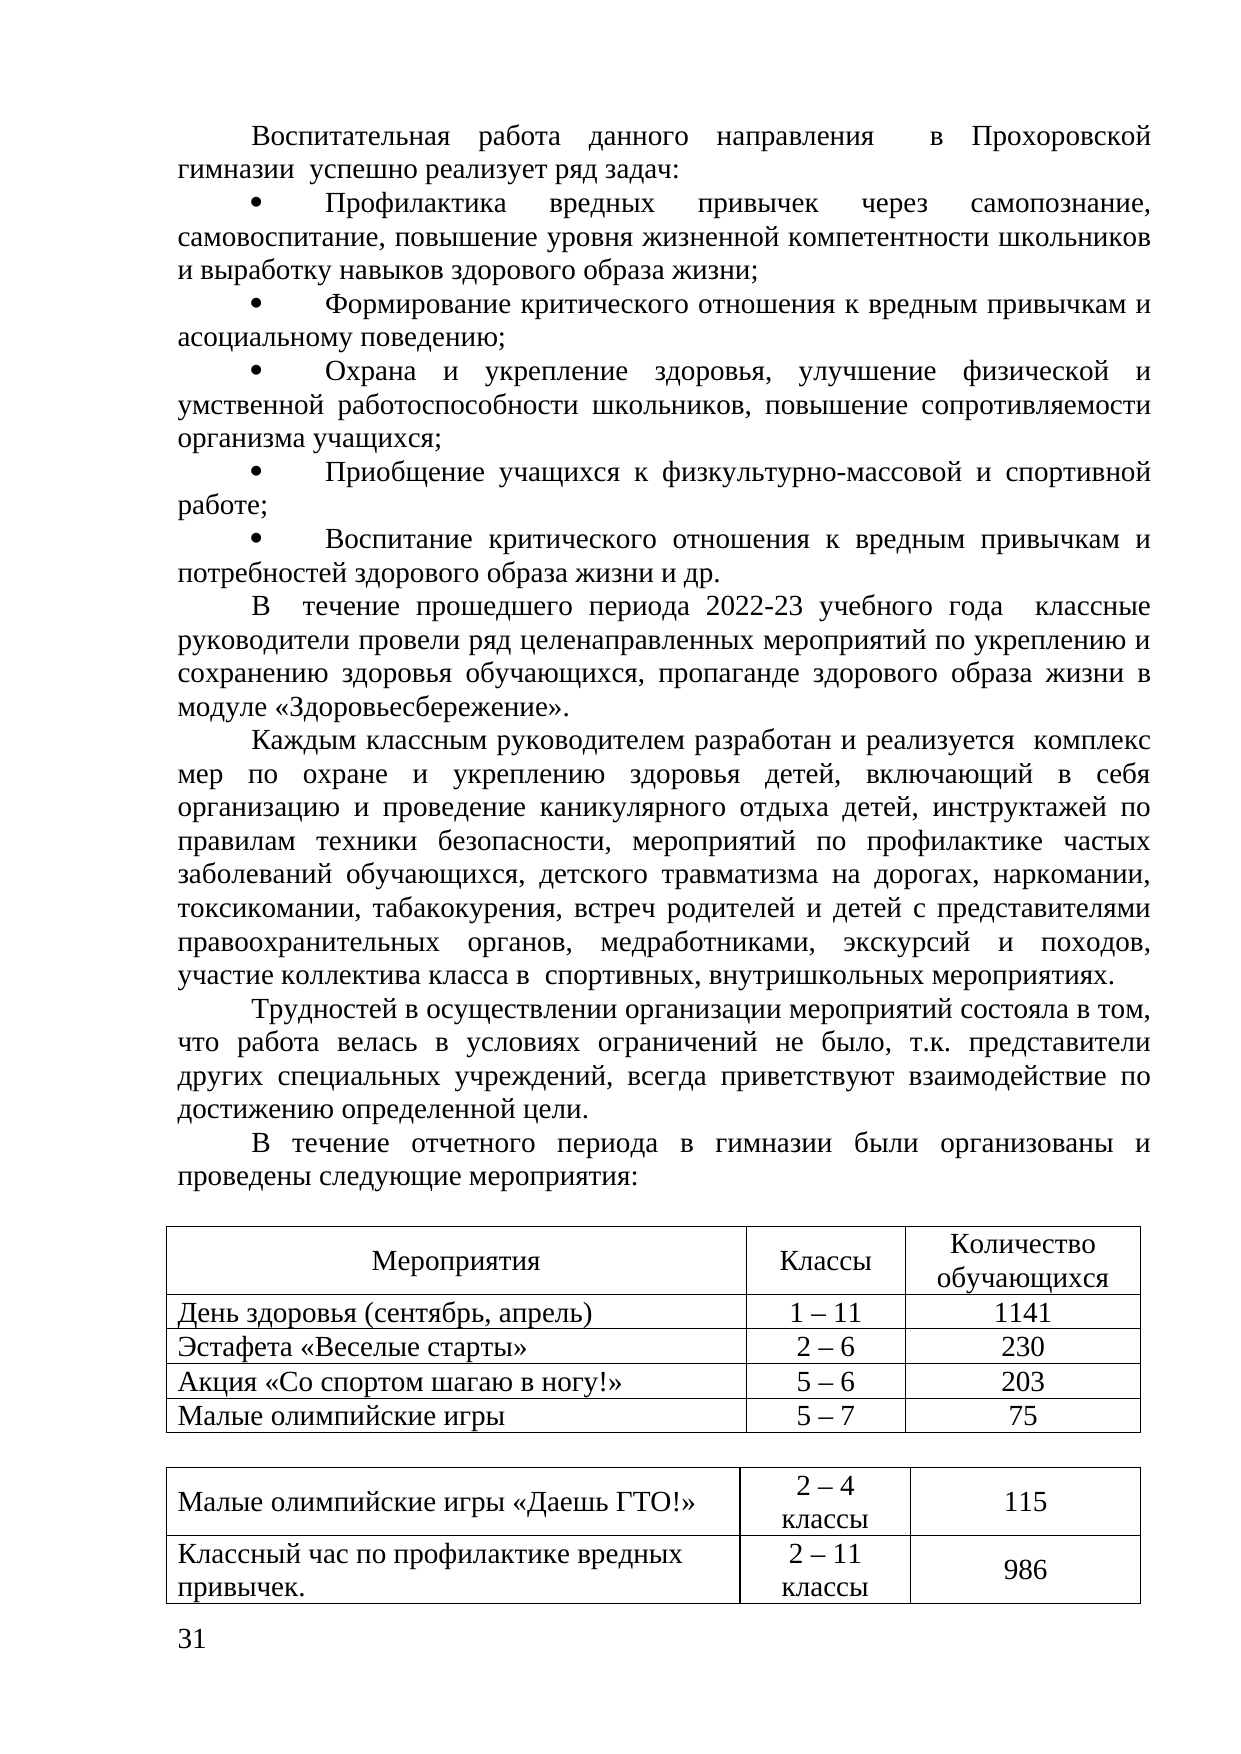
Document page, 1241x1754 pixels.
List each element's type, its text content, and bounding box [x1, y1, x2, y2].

list Воспитание критического отношения к вредным привычкам и потребностей здорового образа жизни и др. [177, 521, 1152, 588]
table_cell 203 [906, 1364, 1140, 1397]
table_cell Эстафета «Веселые старты» [167, 1329, 746, 1363]
table_cell 5 – 6 [747, 1364, 905, 1397]
table_header 2 – 4 классы [741, 1468, 910, 1535]
list Профилактика вредных привычек через самопознание, самовоспитание, повышение уровня жизненной компетентности школьников и выработку навыков здорового образа жизни; [177, 185, 1152, 286]
table_cell Акция «Со спортом шагаю в ногу!» [167, 1364, 746, 1397]
table_header Мероприятия [167, 1227, 746, 1294]
table_cell 1141 [906, 1295, 1140, 1328]
table_header Классы [747, 1227, 905, 1294]
table_cell Малые олимпийские игры [167, 1399, 746, 1432]
text Трудностей в осуществлении организации мероприятий состояла в том, что работа велась в условиях ограничений не было, т.к. представители других специальных учреждений, всегда приветствуют взаимодействие по достижению определенной цели. [177, 991, 1152, 1125]
table_cell 2 – 6 [747, 1329, 905, 1363]
list Охрана и укрепление здоровья, улучшение физической и умственной работоспособности школьников, повышение сопротивляемости организма учащихся; [177, 353, 1152, 454]
list Приобщение учащихся к физкультурно-массовой и спортивной работе; [177, 454, 1152, 521]
table_cell День здоровья (сентябрь, апрель) [167, 1295, 746, 1328]
table_cell 75 [906, 1399, 1140, 1432]
table_header Количество обучающихся [906, 1227, 1140, 1294]
table_cell Классный час по профилактике вредных привычек. [167, 1536, 739, 1603]
table_cell 5 – 7 [747, 1399, 905, 1432]
text В течение прошедшего периода 2022-23 учебного года классные руководители провели ряд целенаправленных мероприятий по укреплению и сохранению здоровья обучающихся, пропаганде здорового образа жизни в модуле «Здоровьесбережение». [177, 588, 1152, 722]
table_cell 2 – 11 классы [741, 1536, 910, 1603]
table_header Малые олимпийские игры «Даешь ГТО!» [167, 1468, 739, 1535]
table_cell 230 [906, 1329, 1140, 1363]
text Воспитательная работа данного направления в Прохоровской гимназии успешно реализует ряд задач: [177, 118, 1152, 185]
text В течение отчетного периода в гимназии были организованы и проведены следующие мероприятия: [177, 1125, 1152, 1192]
table_cell 1 – 11 [747, 1295, 905, 1328]
table_header 115 [911, 1468, 1140, 1535]
list Формирование критического отношения к вредным привычкам и асоциальному поведению; [177, 286, 1152, 353]
text Каждым классным руководителем разработан и реализуется комплекс мер по охране и укреплению здоровья детей, включающий в себя организацию и проведение каникулярного отдыха детей, инструктажей по правилам техники безопасности, мероприятий по профилактике частых заболеваний обучающихся, детского травматизма на дорогах, наркомании, токсикомании, табакокурения, встреч родителей и детей с представителями правоохранительных органов, медработниками, экскурсий и походов, участие коллектива класса в спортивных, внутришкольных мероприятиях. [177, 722, 1152, 991]
table_cell 986 [911, 1536, 1140, 1603]
